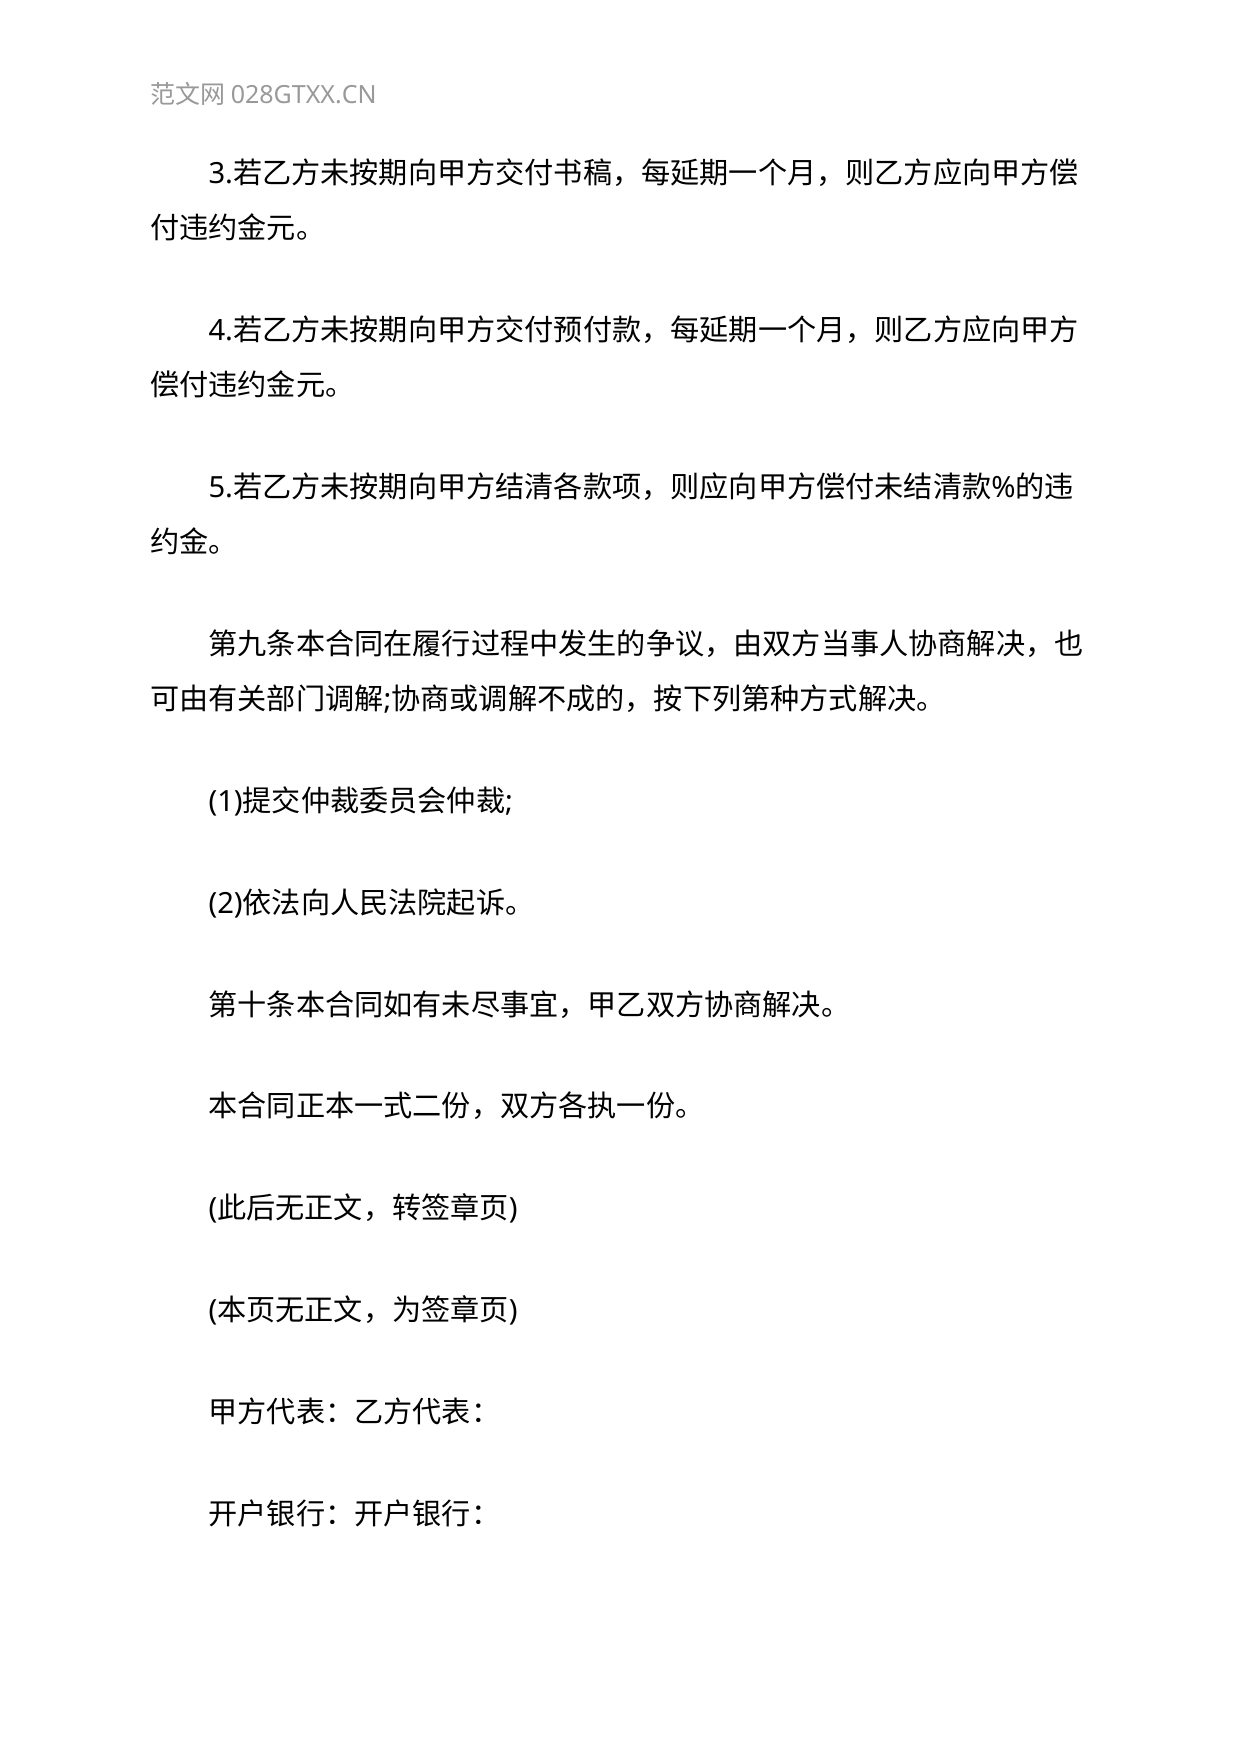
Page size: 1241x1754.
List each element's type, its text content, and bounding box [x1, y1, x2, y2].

text 本合同正本一式二份，双方各执一份。 [150, 1083, 1090, 1125]
text 5.若乙方未按期向甲方结清各款项，则应向甲方偿付未结清款%的违约金。 [150, 463, 1090, 561]
text (本页无正文，为签章页) [150, 1287, 1090, 1329]
text 3.若乙方未按期向甲方交付书稿，每延期一个月，则乙方应向甲方偿付违约金元。 [150, 150, 1090, 247]
text 开户银行：开户银行： [150, 1490, 1090, 1533]
text (2)依法向人民法院起诉。 [150, 879, 1090, 922]
text 4.若乙方未按期向甲方交付预付款，每延期一个月，则乙方应向甲方偿付违约金元。 [150, 307, 1090, 404]
text 第十条本合同如有未尽事宜，甲乙双方协商解决。 [150, 981, 1090, 1023]
text 第九条本合同在履行过程中发生的争议，由双方当事人协商解决，也可由有关部门调解;协商或调解不成的，按下列第种方式解决。 [150, 620, 1090, 718]
text (1)提交仲裁委员会仲裁; [150, 777, 1090, 819]
text 甲方代表：乙方代表： [150, 1389, 1090, 1431]
text (此后无正文，转签章页) [150, 1185, 1090, 1227]
